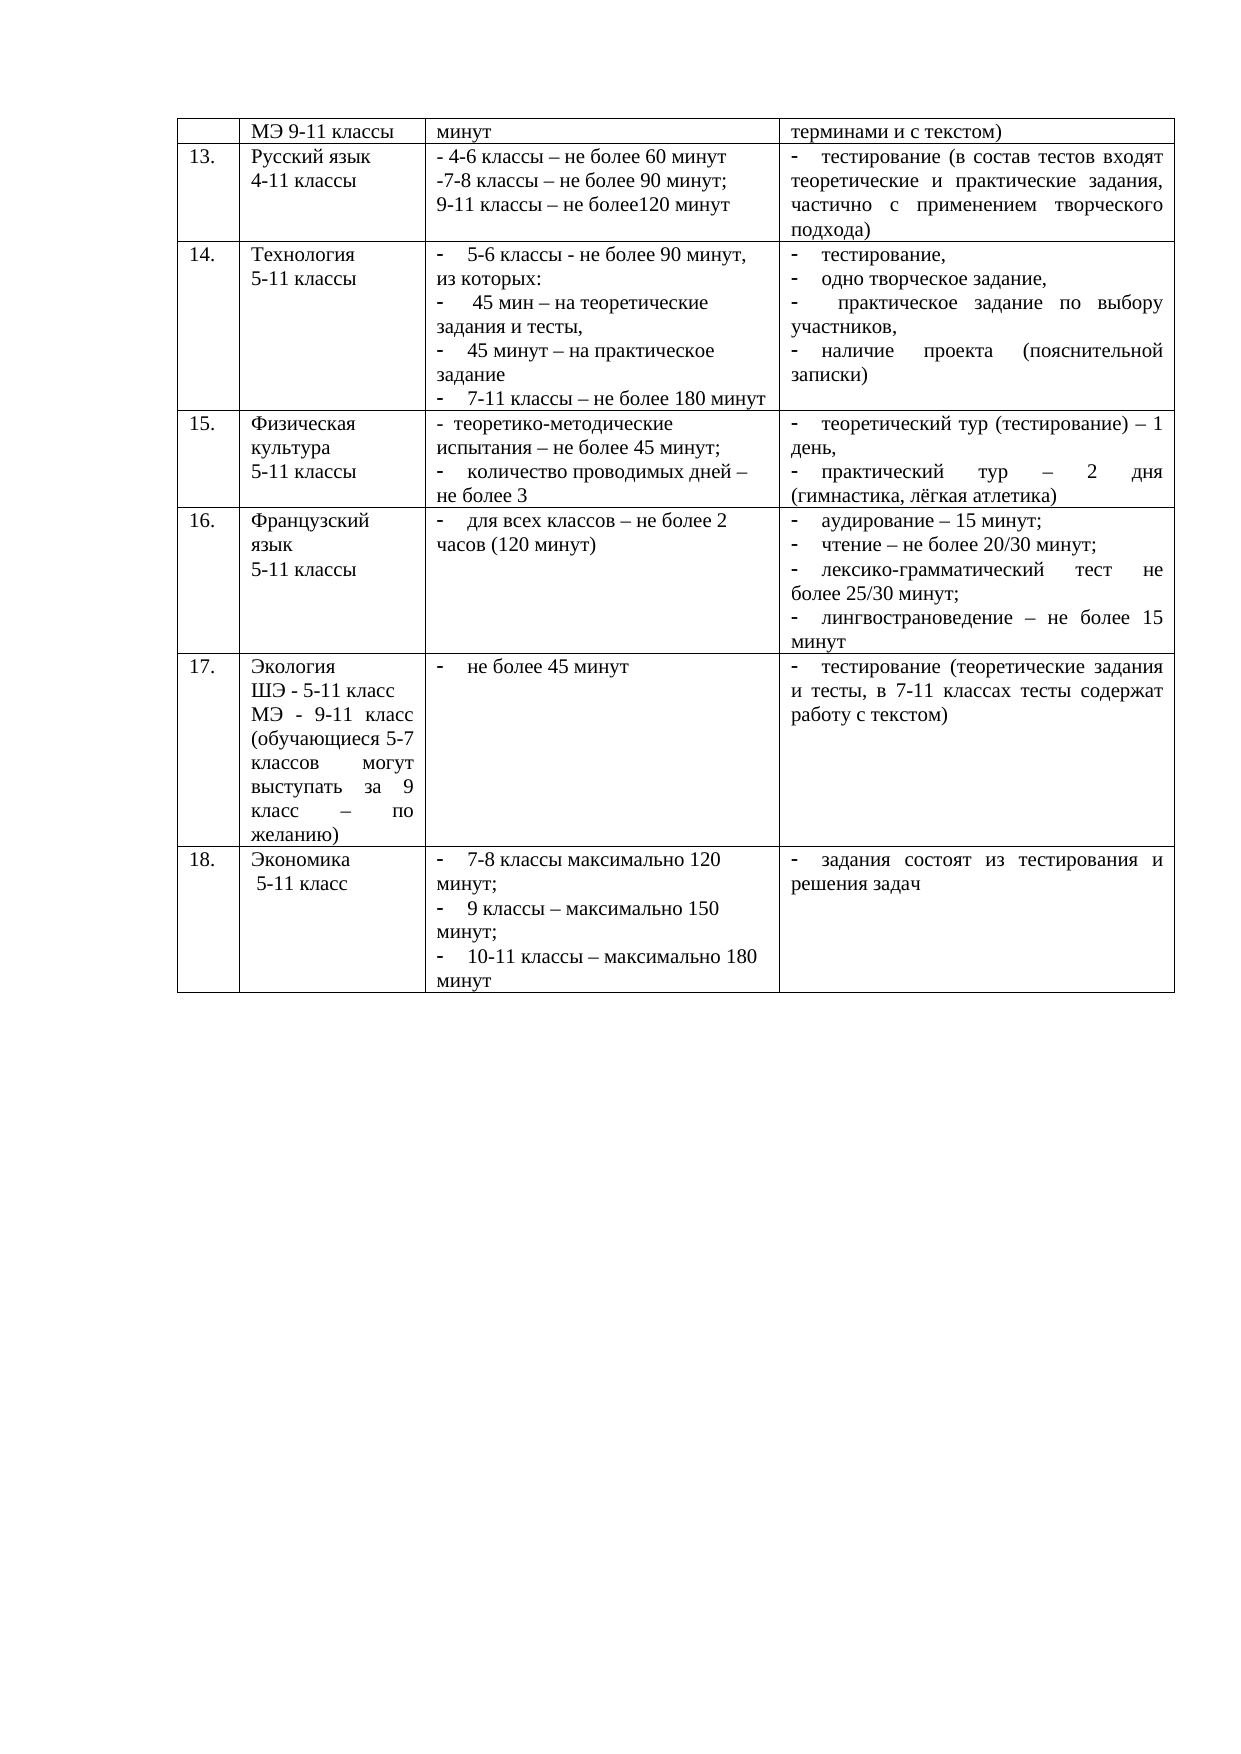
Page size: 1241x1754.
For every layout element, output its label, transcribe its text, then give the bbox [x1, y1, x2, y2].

table_cell [178, 847, 239, 992]
table_cell 7-8 классы максимально 120 минут; 9 классы – максимально 150 минут; 10-11 классы – максимально 180 минут [426, 847, 779, 992]
table_cell Русский язык 4-11 классы [240, 144, 425, 241]
table_cell 5-6 классы - не более 90 минут, из которых: 45 мин – на теоретические задания и тесты, 45 минут – на практическое задание 7-11 классы – не более 180 минут [426, 242, 779, 410]
table_cell Технология 5-11 классы [240, 242, 425, 410]
table_cell [178, 242, 239, 410]
table_cell Экономика 5-11 класс [240, 847, 425, 992]
table_cell Французский язык 5-11 классы [240, 508, 425, 653]
table_cell - теоретико-методические испытания – не более 45 минут; количество проводимых дней – не более 3 [426, 411, 779, 507]
table_cell [178, 119, 239, 143]
table_cell тестирование, одно творческое задание, практическое задание по выбору участников, наличие проекта (пояснительной записки) [780, 242, 1174, 410]
table_cell [178, 411, 239, 507]
table_cell теоретический тур (тестирование) – 1 день, практический тур – 2 дня (гимнастика, лёгкая атлетика) [780, 411, 1174, 507]
table_cell [178, 654, 239, 846]
table_cell тестирование (в состав тестов входят теоретические и практические задания, частично с применением творческого подхода) [780, 144, 1174, 241]
table_cell аудирование – 15 минут; чтение – не более 20/30 минут; лексико-грамматический тест не более 25/30 минут; лингвострановедение – не более 15 минут [780, 508, 1174, 653]
table_cell [178, 144, 239, 241]
table_cell тестирование (теоретические задания и тесты, в 7-11 классах тесты содержат работу с текстом) [780, 654, 1174, 846]
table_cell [426, 119, 779, 143]
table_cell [780, 119, 1174, 143]
table_cell Экология ШЭ - 5-11 класс МЭ - 9-11 класс (обучающиеся 5-7 классов могут выступать за 9 класс – по желанию) [240, 654, 425, 846]
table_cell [240, 119, 425, 143]
table_cell [178, 508, 239, 653]
table_cell не более 45 минут [426, 654, 779, 846]
table_cell для всех классов – не более 2 часов (120 минут) [426, 508, 779, 653]
table_cell - 4-6 классы – не более 60 минут -7-8 классы – не более 90 минут; 9-11 классы – не более120 минут [426, 144, 779, 241]
table_cell задания состоят из тестирования и решения задач [780, 847, 1174, 992]
table_cell Физическая культура 5-11 классы [240, 411, 425, 507]
